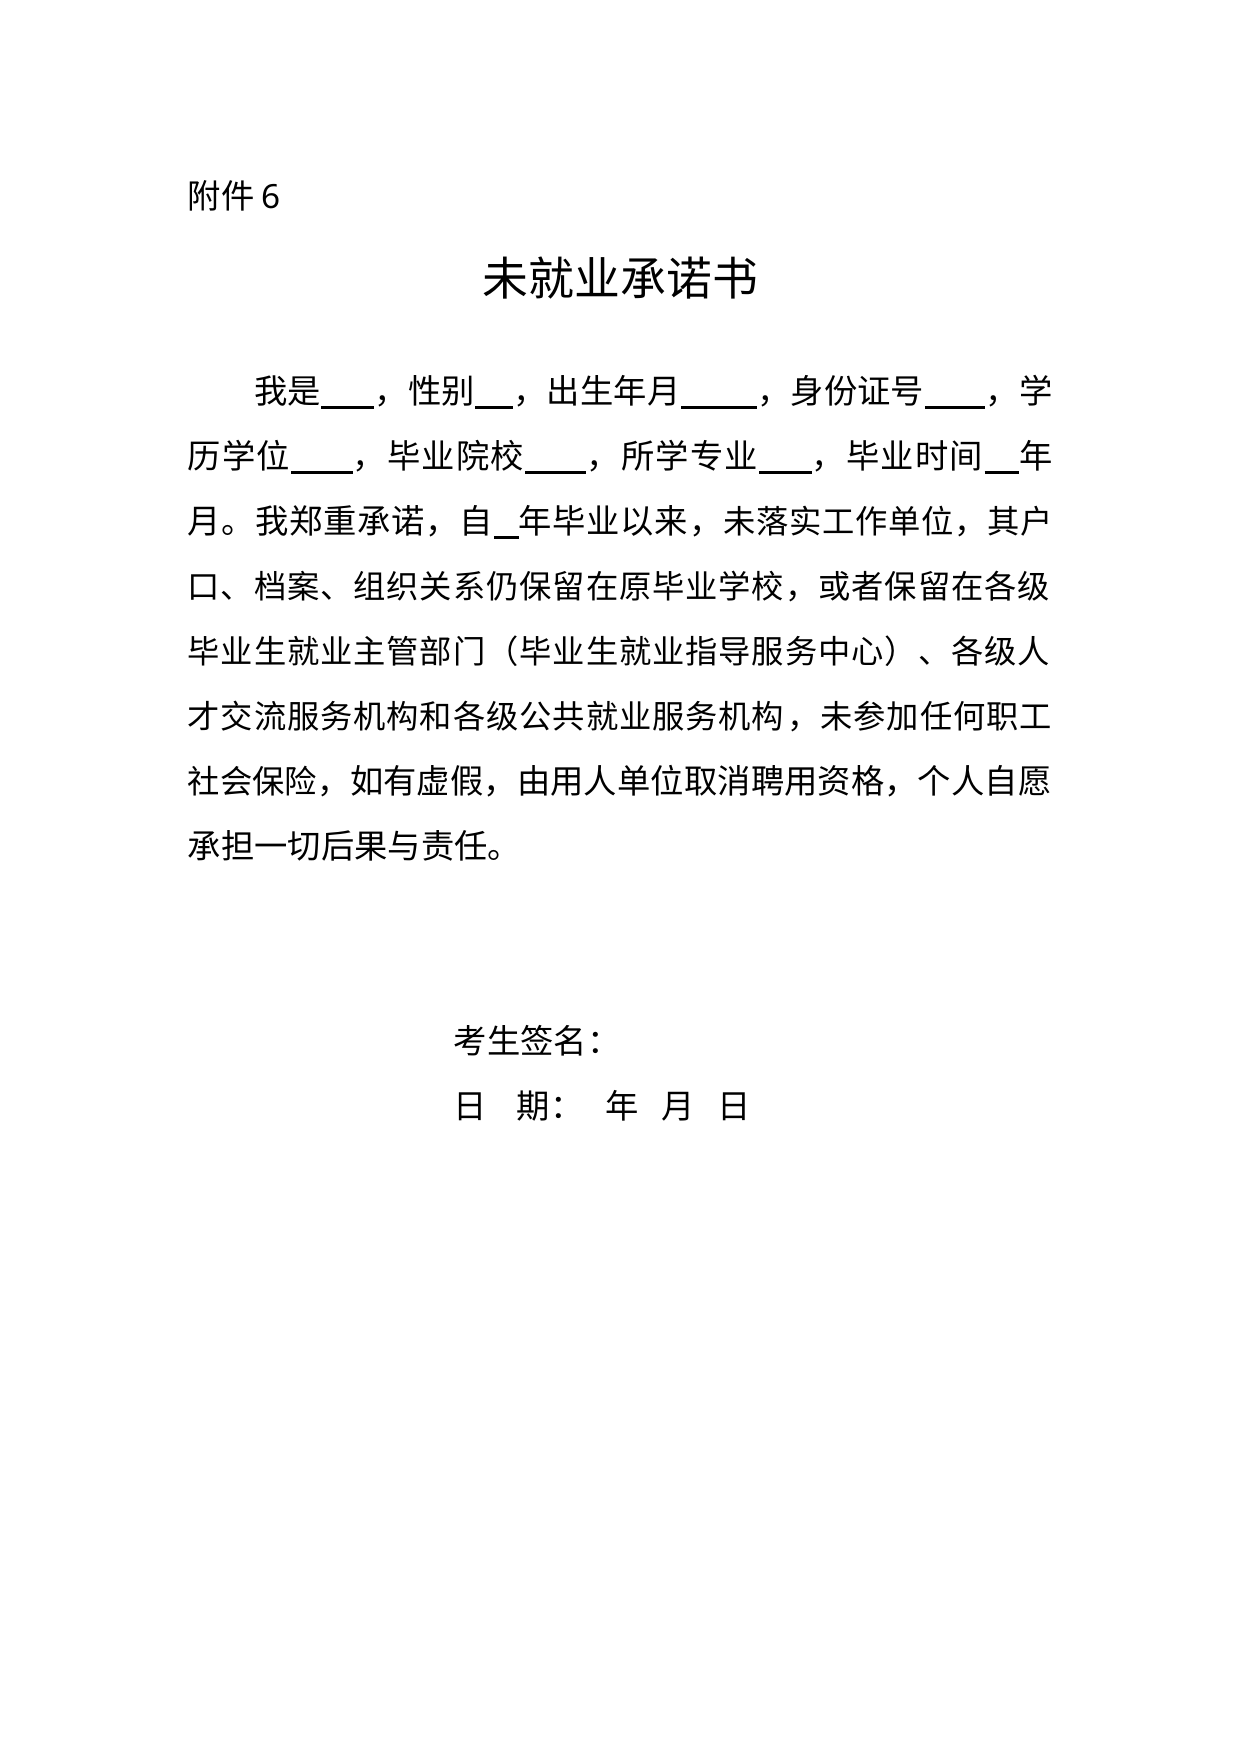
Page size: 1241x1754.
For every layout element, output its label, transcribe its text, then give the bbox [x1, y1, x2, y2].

text 日 期： 年 月 日 [187, 1072, 1053, 1137]
text 考生签名： [187, 1007, 1053, 1072]
text 未就业承诺书 [187, 227, 1053, 324]
text 我是 ，性别 ，出生年月 ，身份证号 ，学历学位 ，毕业院校 ，所学专业 ，毕业时间 年 月。我郑重承诺，自 年毕业以来，未落实工作单位，其户口、档案、组织关系仍保留在原毕业学校，或者保留在各级毕业生就业主管部门（毕业生就业指导服务中心）、各级人才交流服务机构和各级公共就业服务机构，未参加任何职工社会保险，如有虚假，由用人单位取消聘用资格，个人自愿承担一切后果与责任。 [187, 357, 1053, 877]
text 附件6 [187, 162, 1053, 227]
